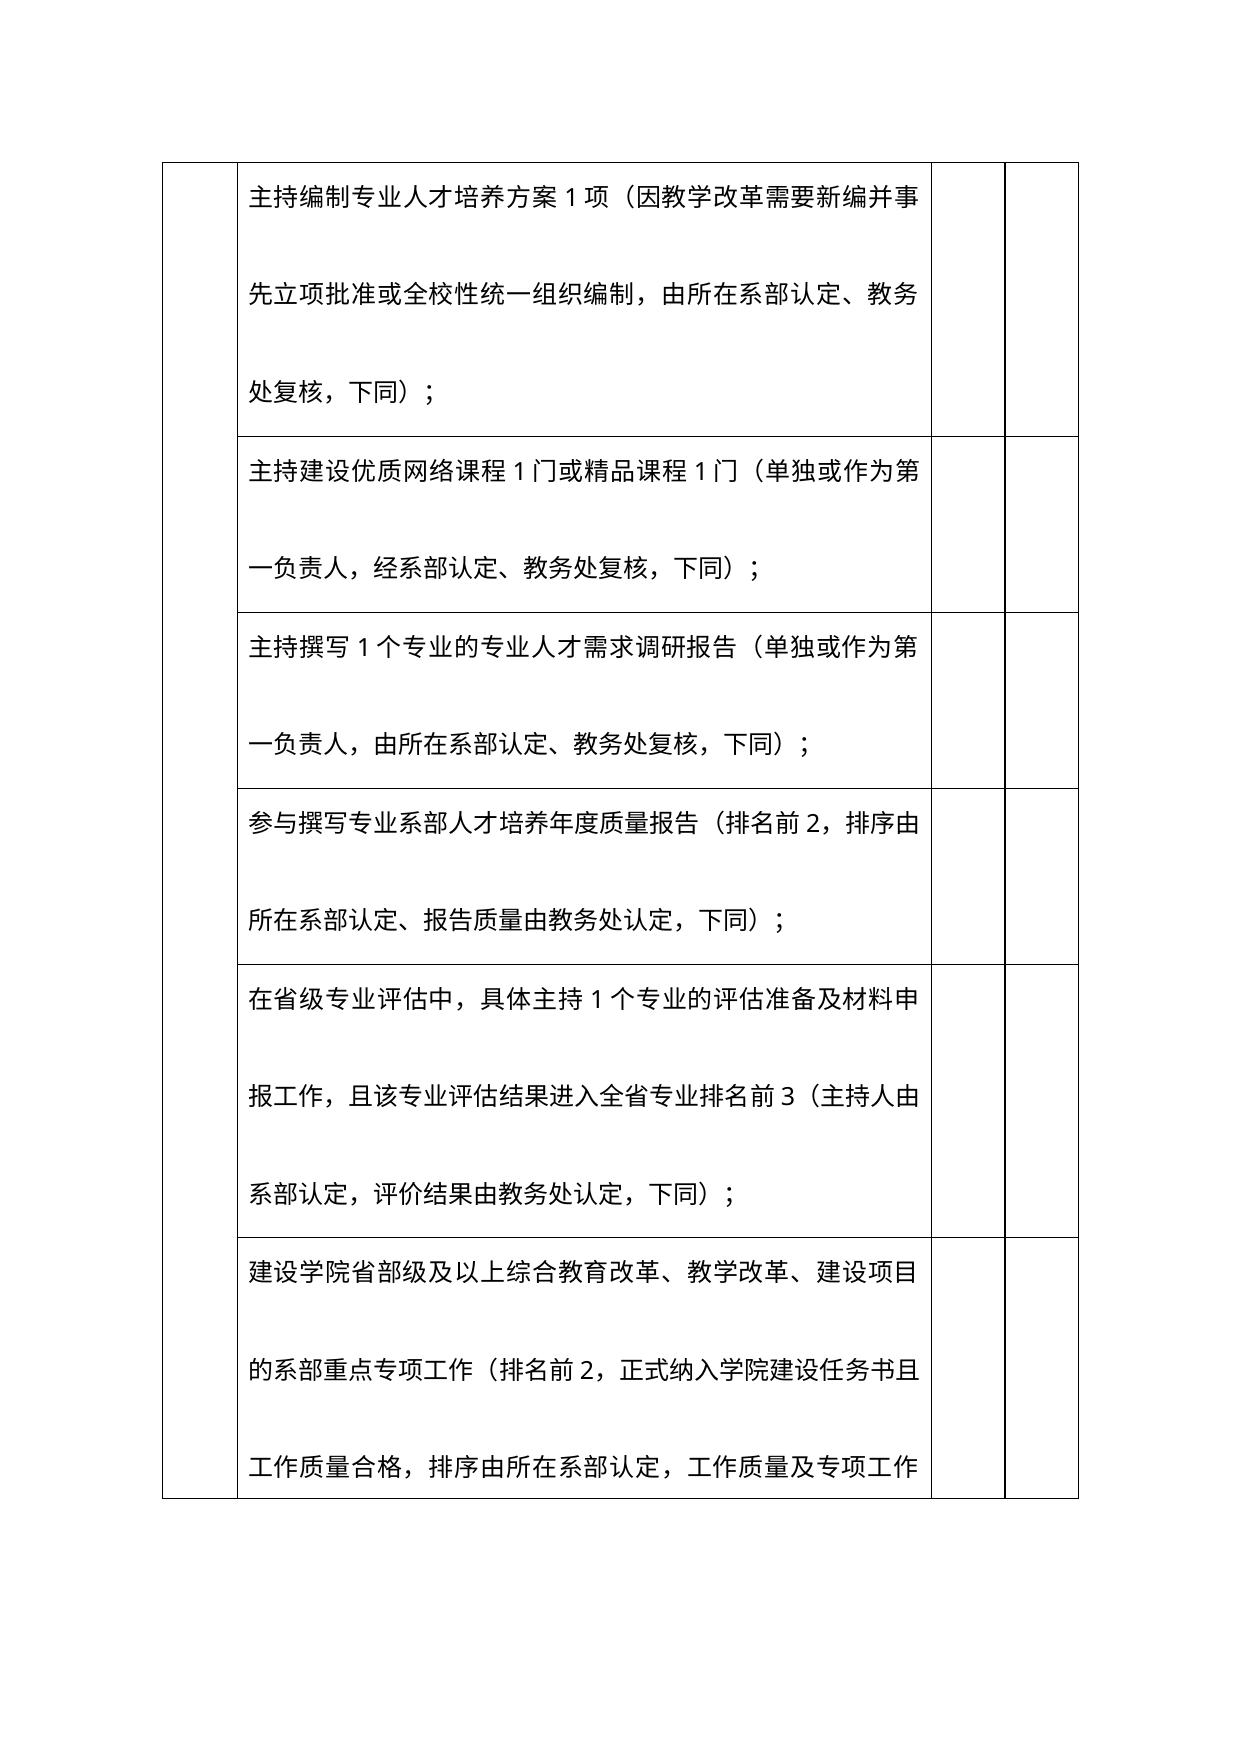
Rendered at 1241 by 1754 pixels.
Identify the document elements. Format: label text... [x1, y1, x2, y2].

table_cell [1006, 965, 1078, 1237]
table_cell [1006, 613, 1078, 788]
table_cell 主持编制专业人才培养方案1项（因教学改革需要新编并事先立项批准或全校性统一组织编制，由所在系部认定、教务处复核，下同）； [238, 163, 931, 436]
table_cell [1006, 437, 1078, 612]
table_cell [932, 1238, 1004, 1498]
table_cell [1006, 163, 1078, 436]
table_cell [932, 613, 1004, 788]
table_cell [932, 965, 1004, 1237]
table_cell [932, 437, 1004, 612]
table_cell 6 [163, 163, 237, 1498]
table_cell [1006, 1238, 1078, 1498]
table_cell [1006, 789, 1078, 964]
table_cell [932, 789, 1004, 964]
table_cell 在省级专业评估中，具体主持1个专业的评估准备及材料申报工作，且该专业评估结果进入全省专业排名前3（主持人由系部认定，评价结果由教务处认定，下同）； [238, 965, 931, 1237]
table_cell 主持建设优质网络课程1门或精品课程1门（单独或作为第一负责人，经系部认定、教务处复核，下同）； [238, 437, 931, 612]
table_cell [932, 163, 1004, 436]
table_cell 参与撰写专业系部人才培养年度质量报告（排名前2，排序由所在系部认定、报告质量由教务处认定，下同）； [238, 789, 931, 964]
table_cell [238, 1238, 931, 1498]
table_cell 主持撰写1个专业的专业人才需求调研报告（单独或作为第一负责人，由所在系部认定、教务处复核，下同）； [238, 613, 931, 788]
